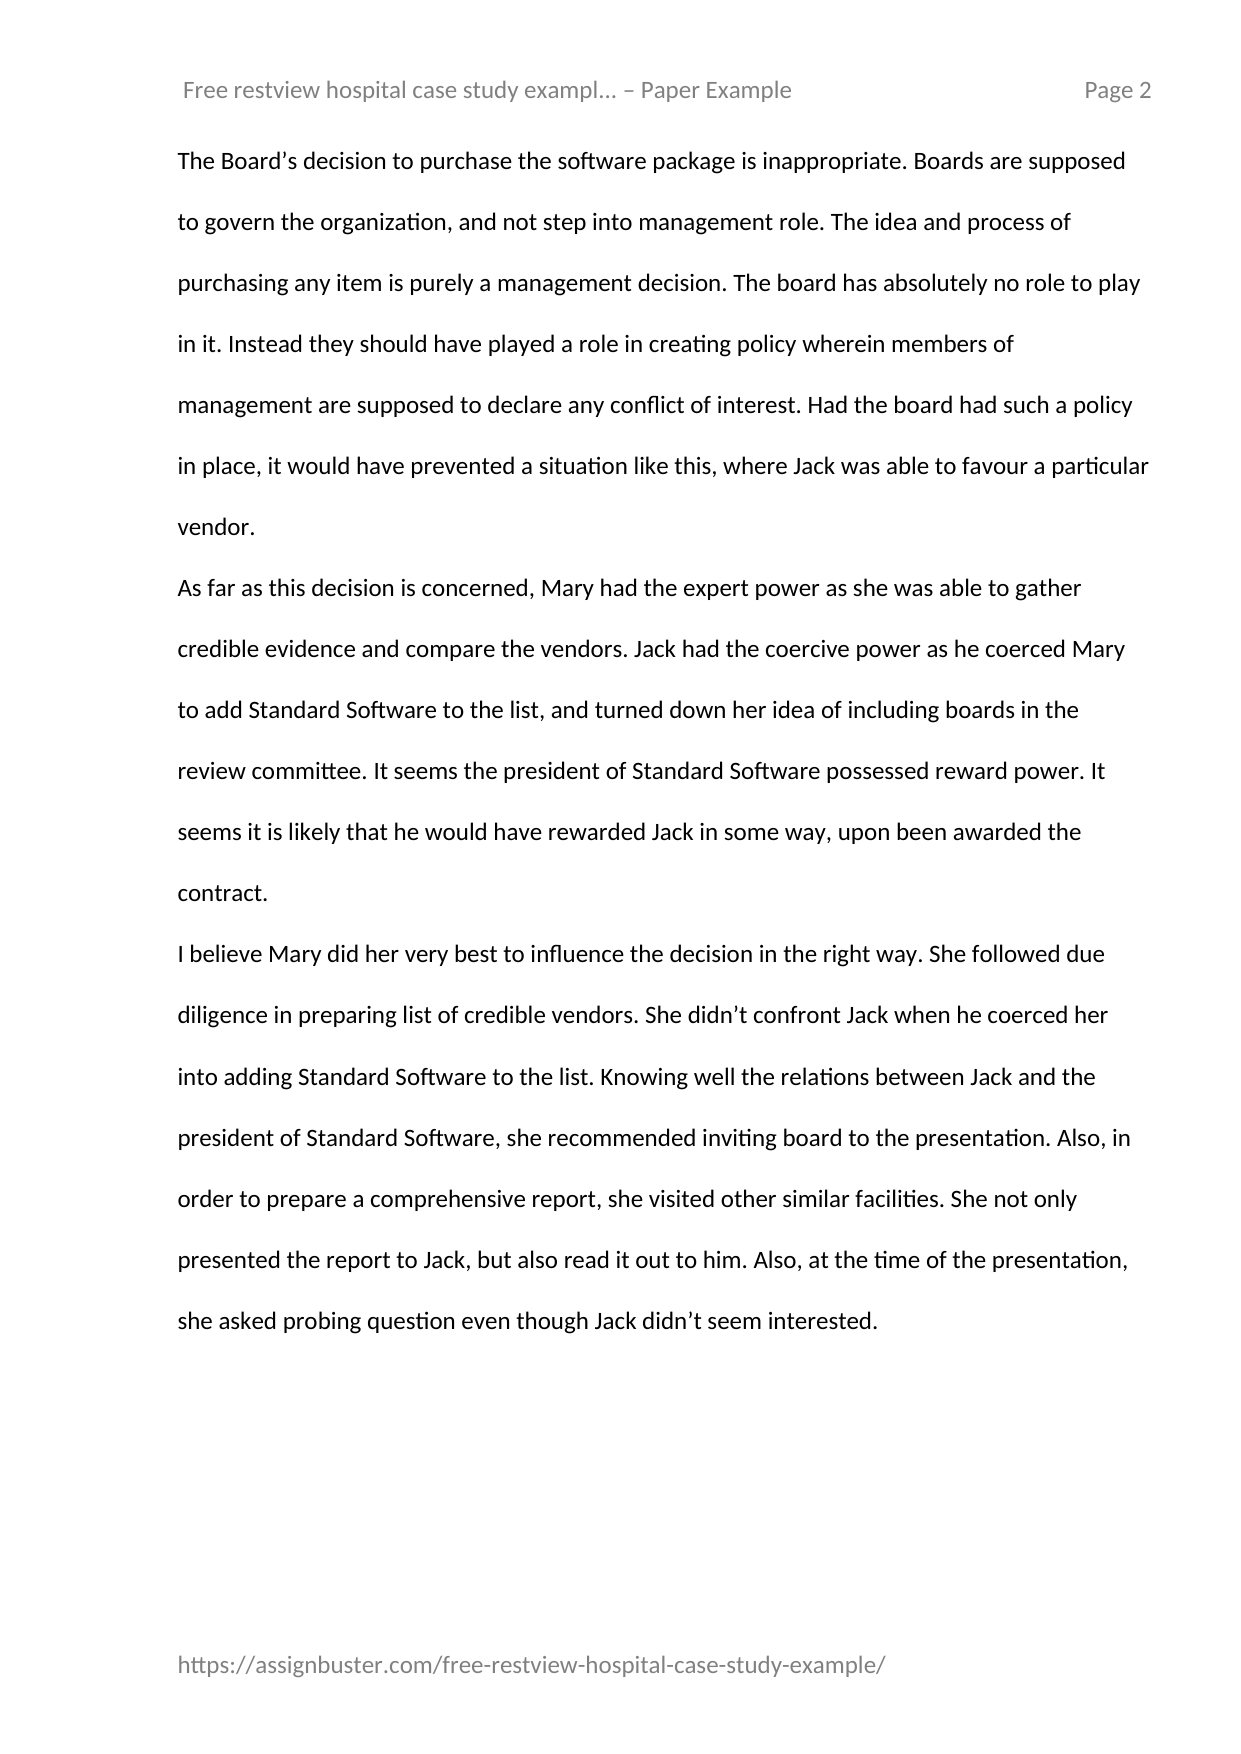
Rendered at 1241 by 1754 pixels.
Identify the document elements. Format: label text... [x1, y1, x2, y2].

text The Board’s decision to purchase the software package is inappropriate. Boards are supposed to govern the organization, and not step into management role. The idea and process of purchasing any item is purely a management decision. The board has absolutely no role to play in it. Instead they should have played a role in creating policy wherein members of management are supposed to declare any conflict of interest. Had the board had such a policy in place, it would have prevented a situation like this, where Jack was able to favour a particular vendor. As far as this decision is concerned, Mary had the expert power as she was able to gather credible evidence and compare the vendors. Jack had the coercive power as he coerced Mary to add Standard Software to the list, and turned down her idea of including boards in the review committee. It seems the president of Standard Software possessed reward power. It seems it is likely that he would have rewarded Jack in some way, upon been awarded the contract. I believe Mary did her very best to influence the decision in the right way. She followed due diligence in preparing list of credible vendors. She didn’t confront Jack when he coerced her into adding Standard Software to the list. Knowing well the relations between Jack and the president of Standard Software, she recommended inviting board to the presentation. Also, in order to prepare a comprehensive report, she visited other similar facilities. She not only presented the report to Jack, but also read it out to him. Also, at the time of the presentation, she asked probing question even though Jack didn’t seem interested. [177, 145, 1152, 1335]
